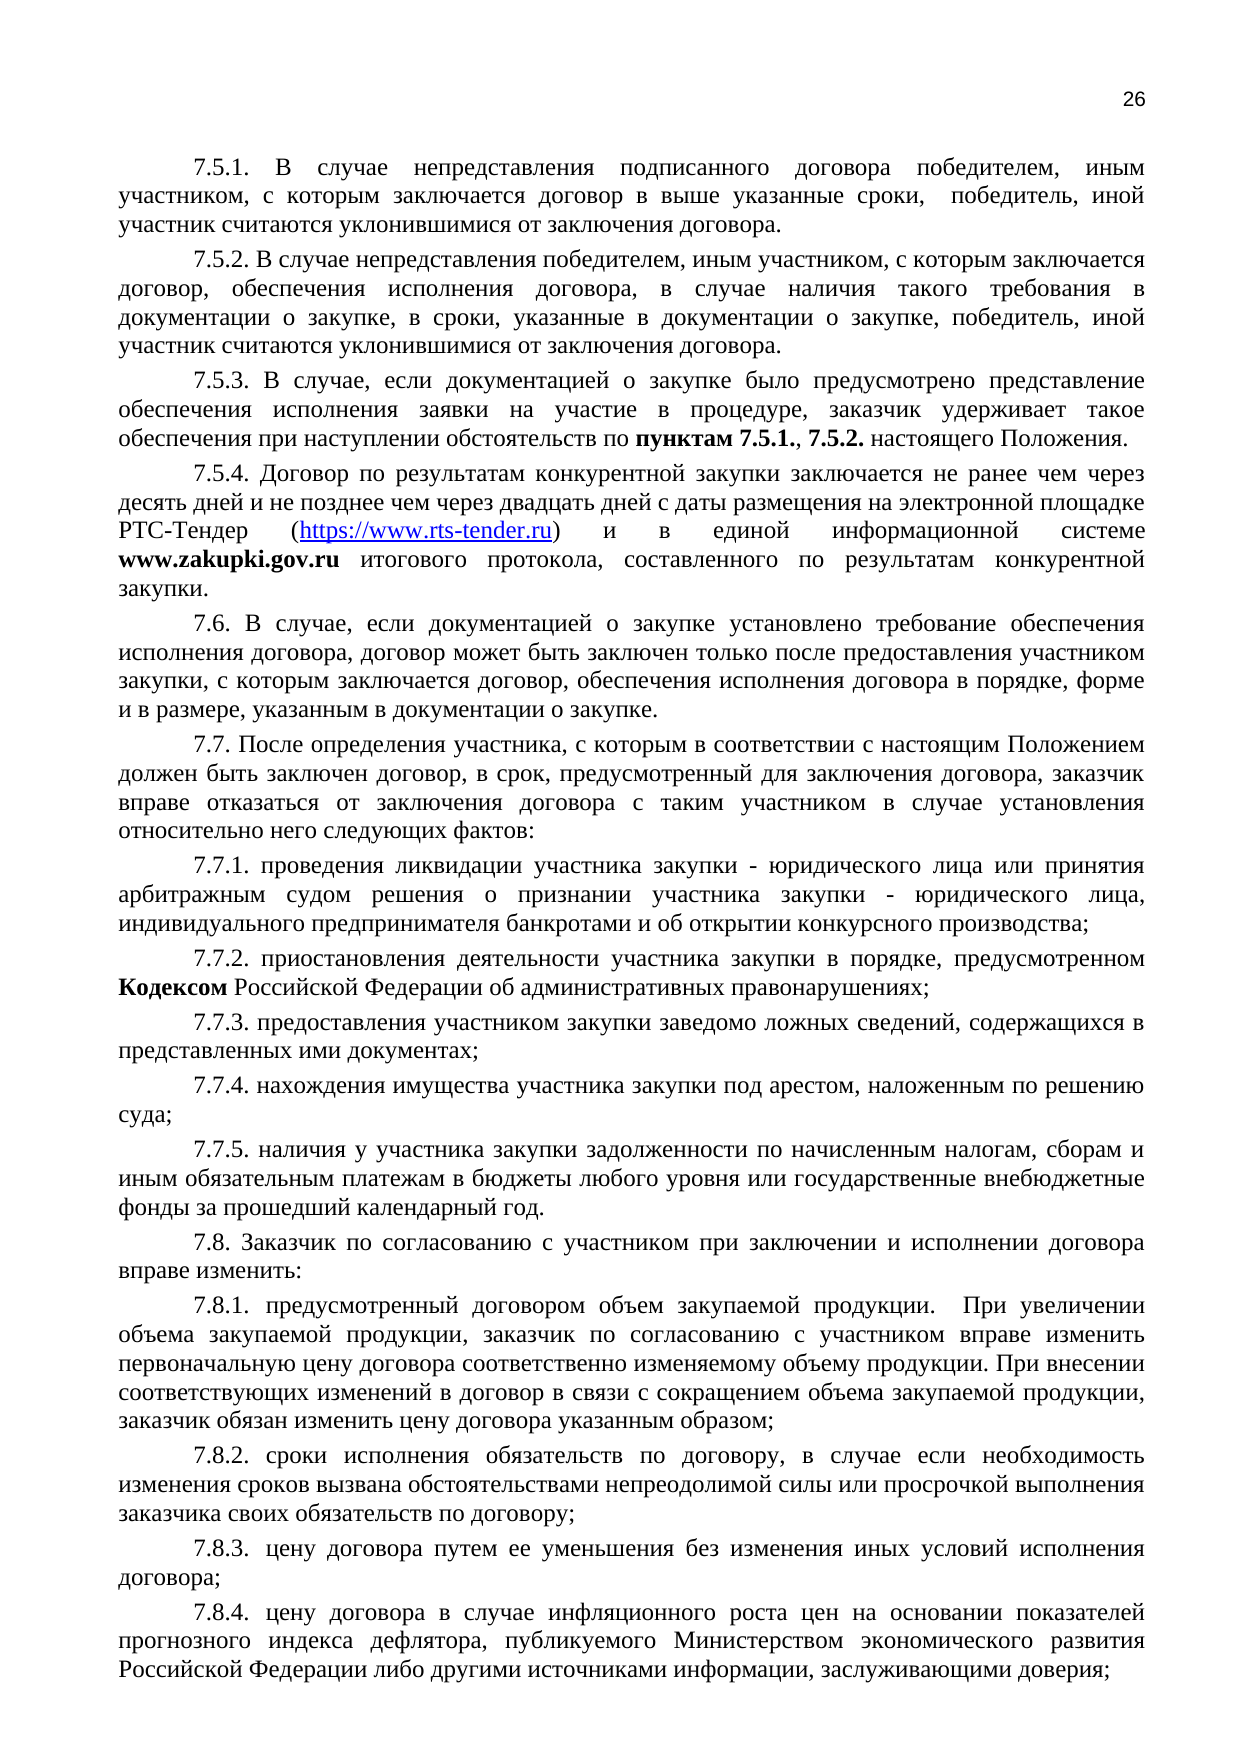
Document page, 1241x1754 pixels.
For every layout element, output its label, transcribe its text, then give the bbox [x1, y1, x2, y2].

text 7.7.2. приостановления деятельности участника закупки в порядке, предусмотренном Кодексом Российской Федерации об административных правонарушениях; [118, 943, 1146, 1000]
text 7.7.1. проведения ликвидации участника закупки - юридического лица или принятия арбитражным судом решения о признании участника закупки - юридического лица, индивидуального предпринимателя банкротами и об открытии конкурсного производства; [118, 850, 1146, 937]
text 7.5.1. В случае непредставления подписанного договора победителем, иным участником, с которым заключается договор в выше указанные сроки, победитель, иной участник считаются уклонившимися от заключения договора. [118, 152, 1146, 238]
text 7.5.2. В случае непредставления победителем, иным участником, с которым заключается договор, обеспечения исполнения договора, в случае наличия такого требования в документации о закупке, в сроки, указанные в документации о закупке, победитель, иной участник считаются уклонившимися от заключения договора. [118, 244, 1146, 359]
text 7.8.4. цену договора в случае инфляционного роста цен на основании показателей прогнозного индекса дефлятора, публикуемого Министерством экономического развития Российской Федерации либо другими источниками информации, заслуживающими доверия; [118, 1597, 1146, 1683]
text 7.7.5. наличия у участника закупки задолженности по начисленным налогам, сборам и иным обязательным платежам в бюджеты любого уровня или государственные внебюджетные фонды за прошедший календарный год. [118, 1134, 1146, 1220]
text 7.7.4. нахождения имущества участника закупки под арестом, наложенным по решению суда; [118, 1070, 1146, 1128]
text 7.8.1. предусмотренный договором объем закупаемой продукции. При увеличении объема закупаемой продукции, заказчик по согласованию с участником вправе изменить первоначальную цену договора соответственно изменяемому объему продукции. При внесении соответствующих изменений в договор в связи с сокращением объема закупаемой продукции, заказчик обязан изменить цену договора указанным образом; [118, 1290, 1146, 1434]
text 7.6. В случае, если документацией о закупке установлено требование обеспечения исполнения договора, договор может быть заключен только после предоставления участником закупки, с которым заключается договор, обеспечения исполнения договора в порядке, форме и в размере, указанным в документации о закупке. [118, 608, 1146, 723]
text 7.5.3. В случае, если документацией о закупке было предусмотрено представление обеспечения исполнения заявки на участие в процедуре, заказчик удерживает такое обеспечения при наступлении обстоятельств по пунктам 7.5.1., 7.5.2. настоящего Положения. [118, 365, 1146, 452]
text 7.7. После определения участника, с которым в соответствии с настоящим Положением должен быть заключен договор, в срок, предусмотренный для заключения договора, заказчик вправе отказаться от заключения договора с таким участником в случае установления относительно него следующих фактов: [118, 729, 1146, 844]
text 7.7.3. предоставления участником закупки заведомо ложных сведений, содержащихся в представленных ими документах; [118, 1007, 1146, 1064]
text 7.8.3. цену договора путем ее уменьшения без изменения иных условий исполнения договора; [118, 1533, 1146, 1590]
text 7.8. Заказчик по согласованию с участником при заключении и исполнении договора вправе изменить: [118, 1227, 1146, 1284]
text 7.5.4. Договор по результатам конкурентной закупки заключается не ранее чем через десять дней и не позднее чем через двадцать дней с даты размещения на электронной площадке РТС-Тендер (https://www.rts-tender.ru) и в единой информационной системе www.zakupki.gov.ru итогового протокола, составленного по результатам конкурентной закупки. [118, 458, 1146, 602]
text 7.8.2. сроки исполнения обязательств по договору, в случае если необходимость изменения сроков вызвана обстоятельствами непреодолимой силы или просрочкой выполнения заказчика своих обязательств по договору; [118, 1440, 1146, 1527]
